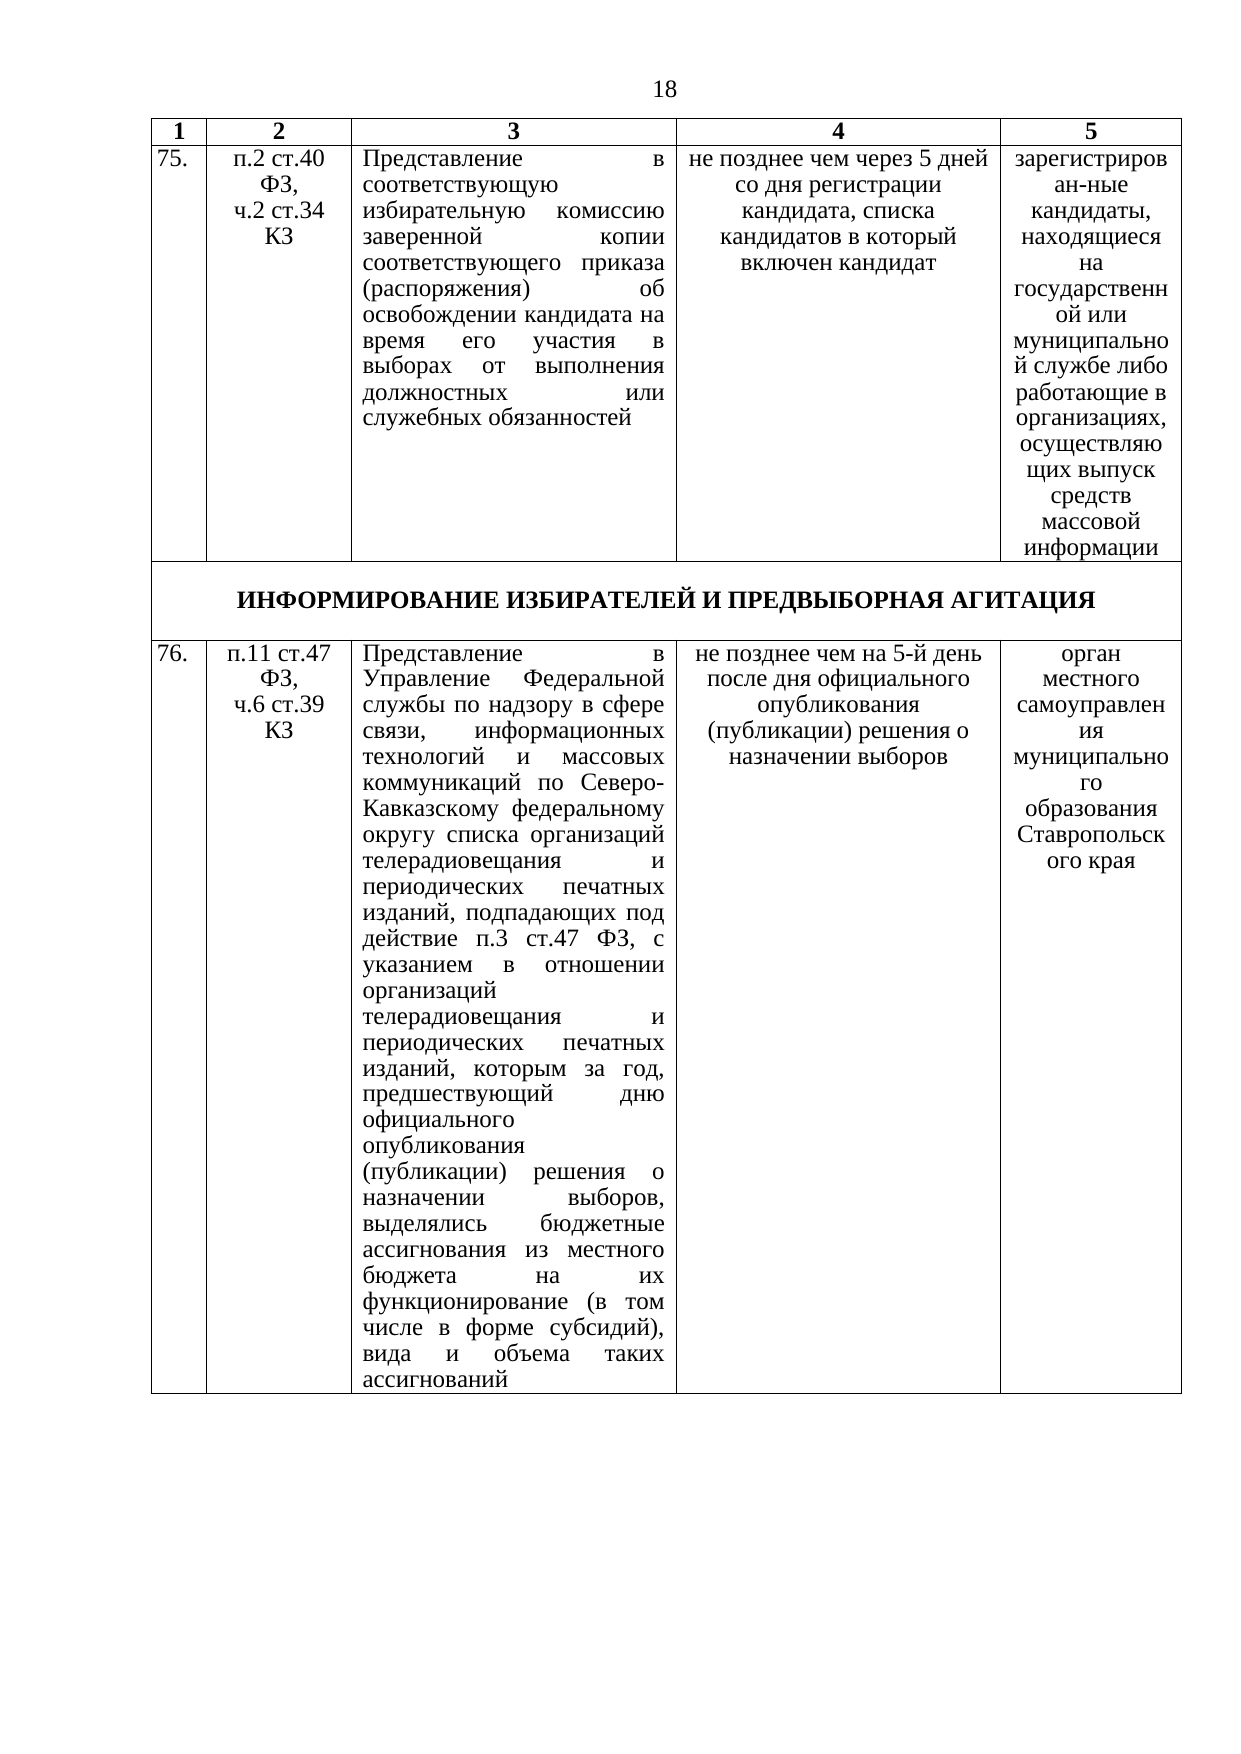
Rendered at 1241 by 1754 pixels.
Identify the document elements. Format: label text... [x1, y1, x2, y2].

table_header 1 [152, 119, 206, 145]
table_cell не позднее чем через 5 дней со дня регистрации кандидата, списка кандидатов в который включен кандидат [677, 146, 1000, 561]
table_header 3 [352, 119, 676, 145]
table_cell [152, 641, 206, 1393]
table_cell не позднее чем на 5-й день после дня официального опубликования (публикации) решения о назначении выборов [677, 641, 1000, 1393]
table_cell [152, 146, 206, 561]
table_cell зарегистрирован-ные кандидаты, находящиеся на государственной или муниципальной службе либо работающие в организациях, осуществляющих выпуск средств массовой информации [1001, 146, 1181, 561]
table_header 2 [207, 119, 351, 145]
table_header 4 [677, 119, 1000, 145]
table_cell ИНФОРМИРОВАНИЕ ИЗБИРАТЕЛЕЙ И ПРЕДВЫБОРНАЯ АГИТАЦИЯ [152, 562, 1181, 639]
table_cell Представление в соответствующую избирательную комиссию заверенной копии соответствующего приказа (распоряжения) об освобождении кандидата на время его участия в выборах от выполнения должностных или служебных обязанностей [352, 146, 676, 561]
table_cell орган местного самоуправления муниципального образования Ставропольского края [1001, 641, 1181, 1393]
table_cell п.11 ст.47 ФЗ, ч.6 ст.39 КЗ [207, 641, 351, 1393]
table_header 5 [1001, 119, 1181, 145]
table_cell п.2 ст.40 ФЗ, ч.2 ст.34 КЗ [207, 146, 351, 561]
table_cell Представление в Управление Федеральной службы по надзору в сфере связи, информационных технологий и массовых коммуникаций по Северо-Кавказскому федеральному округу списка организаций телерадиовещания и периодических печатных изданий, подпадающих под действие п.3 ст.47 ФЗ, с указанием в отношении организаций телерадиовещания и периодических печатных изданий, которым за год, предшествующий дню официального опубликования (публикации) решения о назначении выборов, выделялись бюджетные ассигнования из местного бюджета на их функционирование (в том числе в форме субсидий), вида и объема таких ассигнований [352, 641, 676, 1393]
